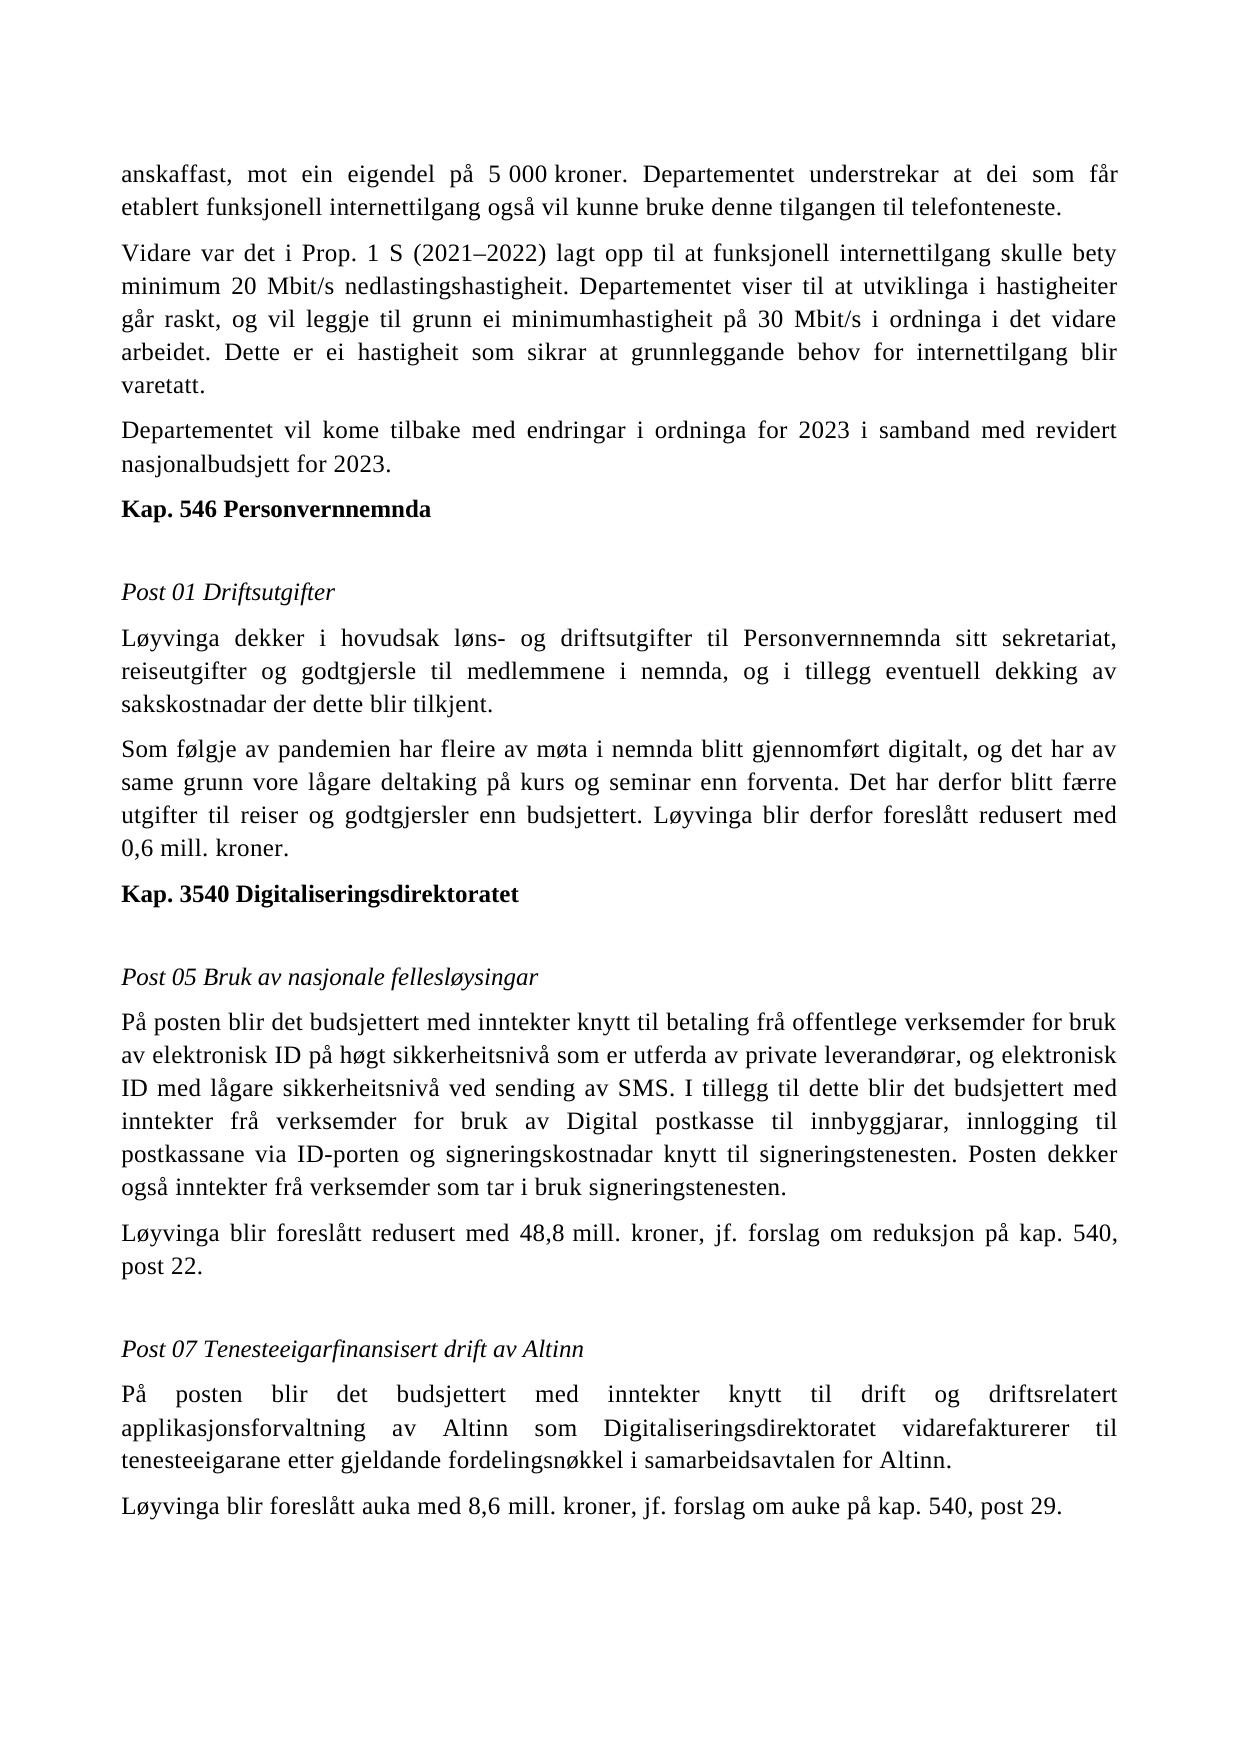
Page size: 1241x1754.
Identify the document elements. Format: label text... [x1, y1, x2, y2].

text Som følgje av pandemien har fleire av møta i nemnda blitt gjennomført digitalt, og det har av same grunn vore lågare deltaking på kurs og seminar enn forventa. Det har derfor blitt færre utgifter til reiser og godtgjersler enn budsjettert. Løyvinga blir derfor foreslått redusert med 0,6 mill. kroner. [121, 734, 1119, 862]
text Kap. 546 Personvernnemnda [121, 494, 1119, 523]
text Post 05 Bruk av nasjonale fellesløysingar [121, 962, 1119, 991]
text Kap. 3540 Digitaliseringsdirektoratet [121, 879, 1119, 908]
text Løyvinga blir foreslått auka med 8,6 mill. kroner, jf. forslag om auke på kap. 540, post 29. [121, 1491, 1119, 1520]
text På posten blir det budsjettert med inntekter knytt til drift og driftsrelatert applikasjonsforvaltning av Altinn som Digitaliseringsdirektoratet vidarefakturerer til tenesteeigarane etter gjeldande fordelingsnøkkel i samarbeidsavtalen for Altinn. [121, 1379, 1119, 1474]
text Post 01 Driftsutgifter [121, 577, 1119, 606]
text Post 07 Tenesteeigarfinansisert drift av Altinn [121, 1334, 1119, 1363]
text Vidare var det i Prop. 1 S (2021–2022) lagt opp til at funksjonell internettilgang skulle bety minimum 20 Mbit/s nedlastingshastigheit. Departementet viser til at utviklinga i hastigheiter går raskt, og vil leggje til grunn ei minimumhastigheit på 30 Mbit/s i ordninga i det vidare arbeidet. Dette er ei hastigheit som sikrar at grunnleggande behov for internettilgang blir varetatt. [121, 238, 1119, 399]
text På posten blir det budsjettert med inntekter knytt til betaling frå offentlege verksemder for bruk av elektronisk ID på høgt sikkerheitsnivå som er utferda av private leverandørar, og elektronisk ID med lågare sikkerheitsnivå ved sending av SMS. I tillegg til dette blir det budsjettert med inntekter frå verksemder for bruk av Digital postkasse til innbyggjarar, innlogging til postkassane via ID-porten og signeringskostnadar knytt til signeringstenesten. Posten dekker også inntekter frå verksemder som tar i bruk signeringstenesten. [121, 1007, 1119, 1201]
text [121, 159, 1119, 221]
text Løyvinga blir foreslått redusert med 48,8 mill. kroner, jf. forslag om reduksjon på kap. 540, post 22. [121, 1218, 1119, 1280]
text Løyvinga dekker i hovudsak løns- og driftsutgifter til Personvernnemnda sitt sekretariat, reiseutgifter og godtgjersle til medlemmene i nemnda, og i tillegg eventuell dekking av sakskostnadar der dette blir tilkjent. [121, 623, 1119, 717]
text Departementet vil kome tilbake med endringar i ordninga for 2023 i samband med revidert nasjonalbudsjett for 2023. [121, 416, 1119, 477]
